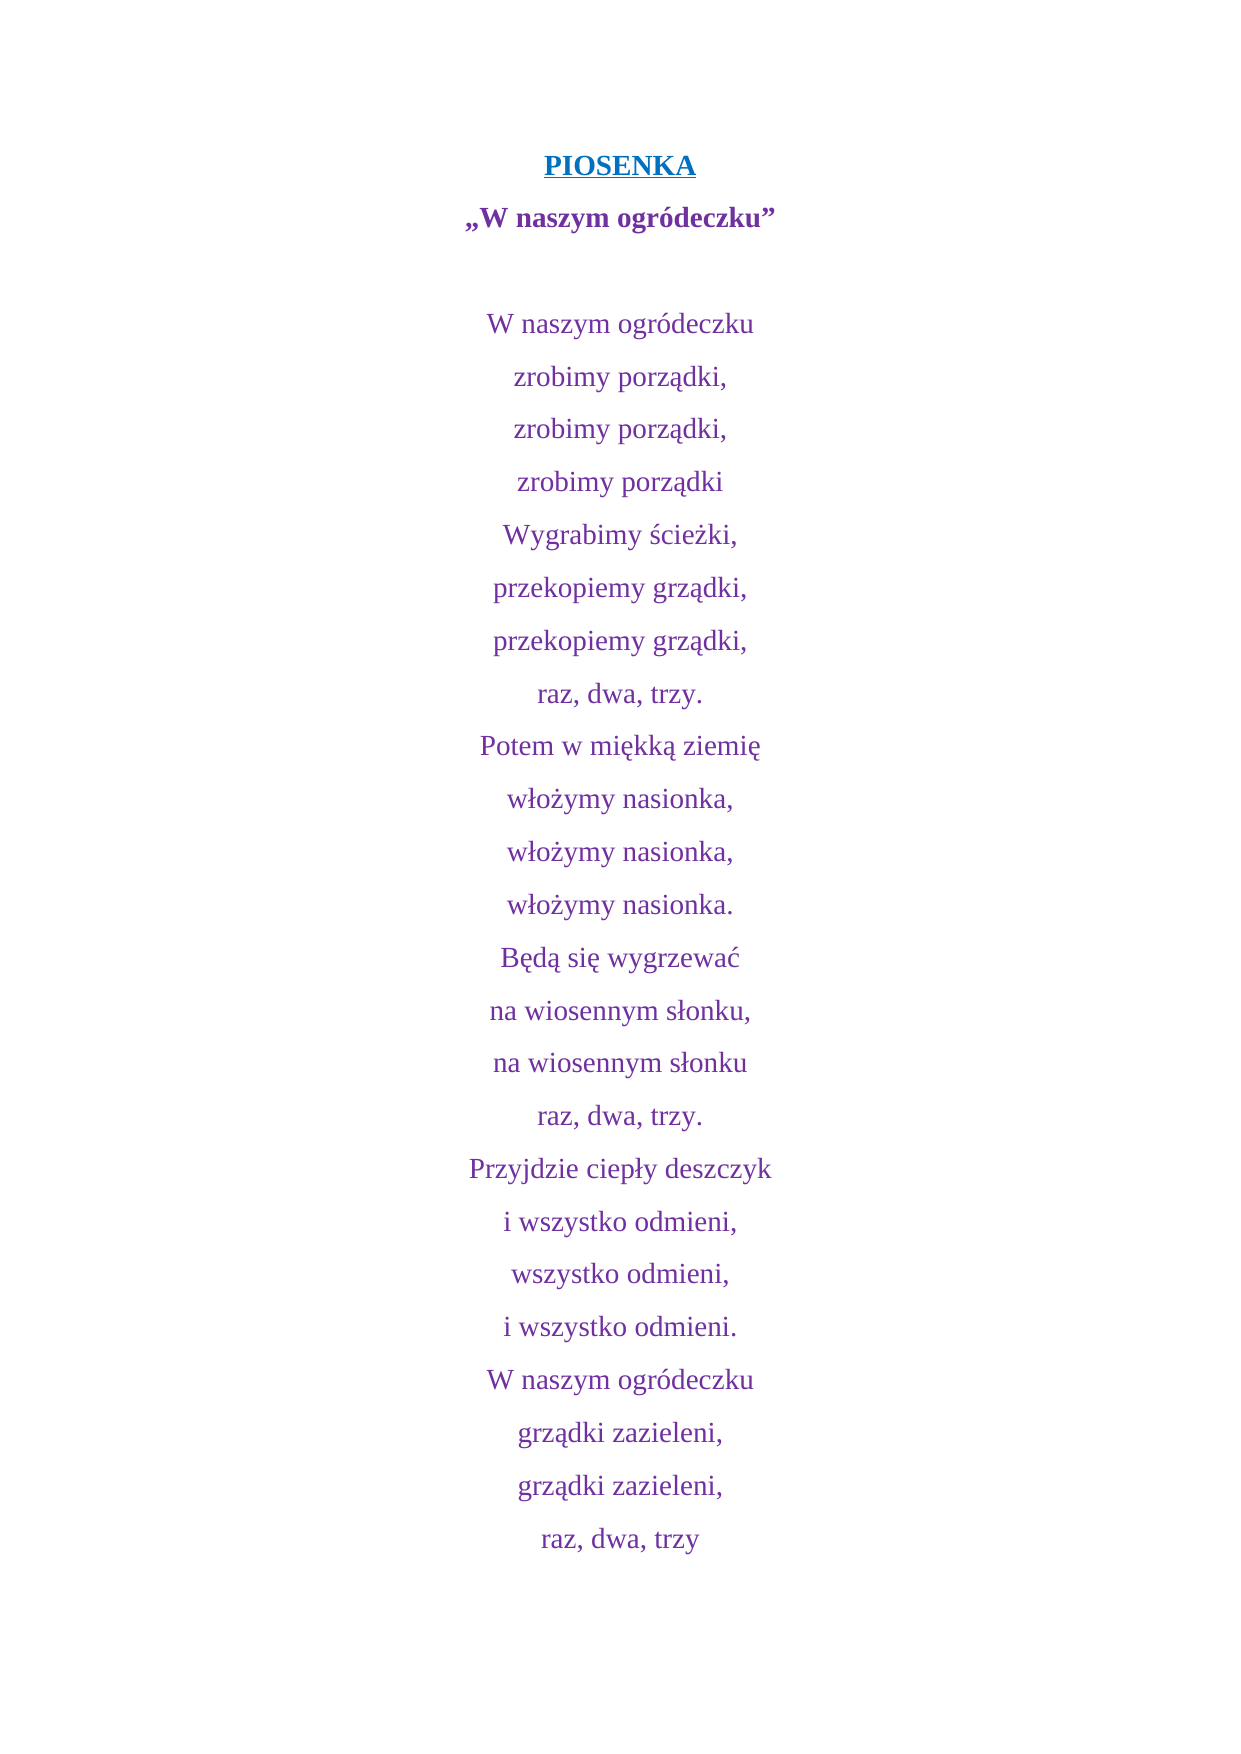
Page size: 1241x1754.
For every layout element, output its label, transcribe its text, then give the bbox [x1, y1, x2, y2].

text zrobimy porządki, [148, 359, 1093, 392]
text włożymy nasionka. [148, 887, 1093, 921]
text Potem w miękką ziemię [148, 728, 1093, 762]
text na wiosennym słonku, [148, 993, 1093, 1026]
text „W naszym ogródeczku” [148, 200, 1093, 234]
text i wszystko odmieni, [148, 1204, 1093, 1237]
text i wszystko odmieni. [148, 1309, 1093, 1343]
text Będą się wygrzewać [148, 940, 1093, 973]
text grządki zazieleni, [148, 1468, 1093, 1501]
text raz, dwa, trzy [148, 1521, 1093, 1554]
text zrobimy porządki, [148, 412, 1093, 445]
text włożymy nasionka, [148, 834, 1093, 868]
text W naszym ogródeczku [148, 306, 1093, 339]
text wszystko odmieni, [148, 1257, 1093, 1290]
text przekopiemy grządki, [148, 623, 1093, 656]
text Wygrabimy ścieżki, [148, 517, 1093, 551]
text przekopiemy grządki, [148, 570, 1093, 604]
text na wiosennym słonku [148, 1045, 1093, 1079]
text raz, dwa, trzy. [148, 1098, 1093, 1132]
text W naszym ogródeczku [148, 1362, 1093, 1396]
text zrobimy porządki [148, 464, 1093, 498]
text Przyjdzie ciepły deszczyk [148, 1151, 1093, 1184]
text grządki zazieleni, [148, 1415, 1093, 1449]
text PIOSENKA [148, 148, 1093, 181]
text raz, dwa, trzy. [148, 676, 1093, 709]
text włożymy nasionka, [148, 781, 1093, 815]
